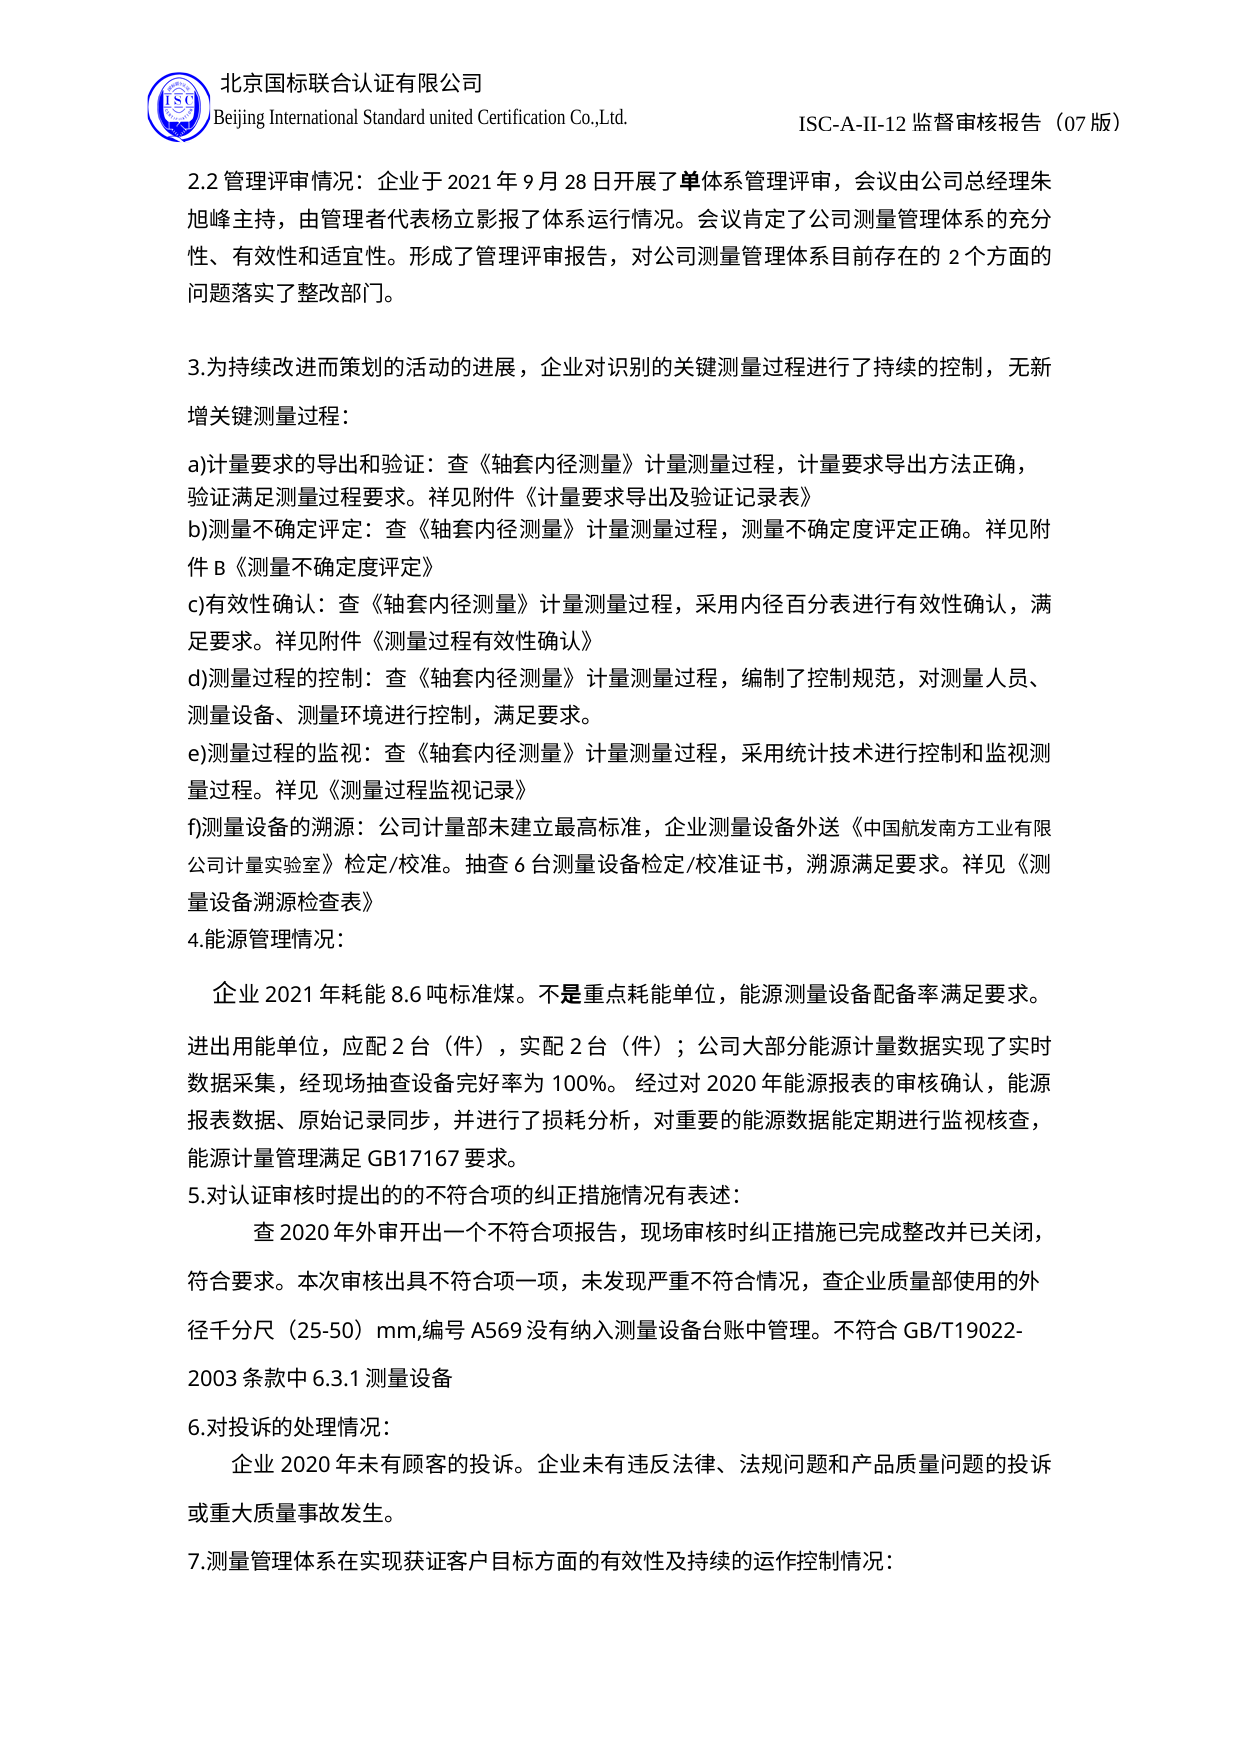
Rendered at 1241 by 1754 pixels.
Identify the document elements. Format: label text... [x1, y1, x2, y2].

text 5.对认证审核时提出的的不符合项的纠正措施情况有表述： [187, 1178, 1053, 1210]
text a)计量要求的导出和验证：查《轴套内径测量》计量测量过程，计量要求导出方法正确，验证满足测量过程要求。祥见附件《计量要求导出及验证记录表》 [187, 447, 1053, 512]
text c)有效性确认：查《轴套内径测量》计量测量过程，采用内径百分表进行有效性确认，满足要求。祥见附件《测量过程有效性确认》 [187, 586, 1053, 656]
text 4.能源管理情况： [187, 922, 1053, 954]
text 查2020年外审开出一个不符合项报告，现场审核时纠正措施已完成整改并已关闭，符合要求。本次审核出具不符合项一项，未发现严重不符合情况，查企业质量部使用的外径千分尺（25-50）mm,编号A569没有纳入测量设备台账中管理。不符合GB/T19022-2003条款中6.3.1测量设备 [187, 1215, 1053, 1393]
text d)测量过程的控制：查《轴套内径测量》计量测量过程，编制了控制规范，对测量人员、测量设备、测量环境进行控制，满足要求。 [187, 661, 1053, 731]
text f)测量设备的溯源：公司计量部未建立最高标准，企业测量设备外送《中国航发南方工业有限公司计量实验室》检定/校准。抽查6台测量设备检定/校准证书，溯源满足要求。祥见《测量设备溯源检查表》 [187, 810, 1053, 917]
list 7.测量管理体系在实现获证客户目标方面的有效性及持续的运作控制情况： [187, 1544, 1053, 1576]
picture [146, 72, 210, 141]
text 2.2管理评审情况：企业于2021年9月28日开展了单体系管理评审，会议由公司总经理朱旭峰主持，由管理者代表杨立影报了体系运行情况。会议肯定了公司测量管理体系的充分性、有效性和适宜性。形成了管理评审报告，对公司测量管理体系目前存在的2个方面的问题落实了整改部门。 [187, 164, 1053, 308]
text 企业2020年未有顾客的投诉。企业未有违反法律、法规问题和产品质量问题的投诉或重大质量事故发生。 [187, 1447, 1053, 1528]
text 3.为持续改进而策划的活动的进展，企业对识别的关键测量过程进行了持续的控制，无新增关键测量过程： [187, 350, 1053, 431]
text 企业2021年耗能8.6吨标准煤。不是重点耗能单位，能源测量设备配备率满足要求。进出用能单位，应配2台（件），实配 2台（件）；公司大部分能源计量数据实现了实时数据采集，经现场抽查设备完好率为100%。 经过对2020年能源报表的审核确认，能源报表数据、原始记录同步，并进行了损耗分析，对重要的能源数据能定期进行监视核查，能源计量管理满足GB17167要求。 [187, 959, 1053, 1173]
list 6.对投诉的处理情况： [187, 1409, 1053, 1442]
text e)测量过程的监视：查《轴套内径测量》计量测量过程，采用统计技术进行控制和监视测量过程。祥见《测量过程监视记录》 [187, 735, 1053, 805]
text b)测量不确定评定：查《轴套内径测量》计量测量过程，测量不确定度评定正确。祥见附件B《测量不确定度评定》 [187, 512, 1053, 582]
